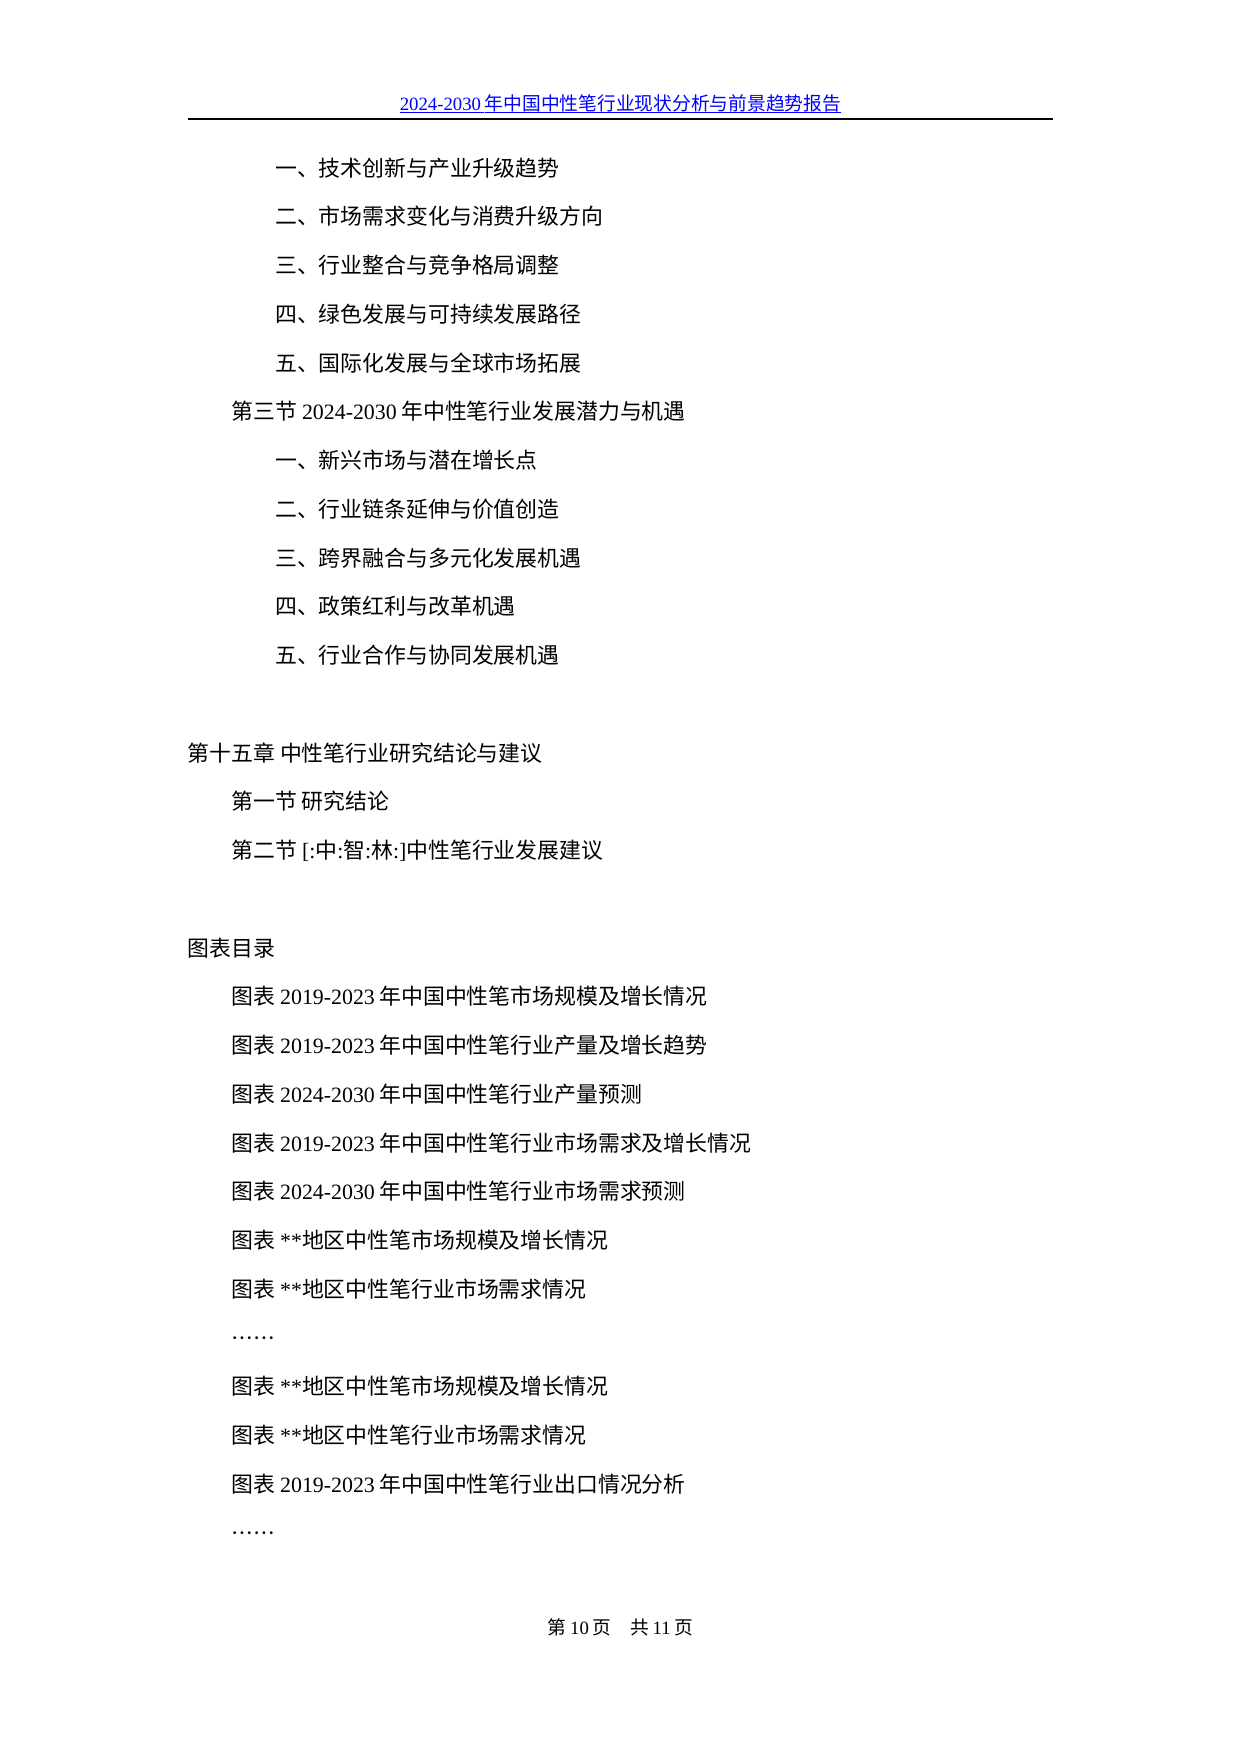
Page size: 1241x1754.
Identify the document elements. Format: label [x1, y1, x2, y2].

text [187, 150, 1053, 1548]
